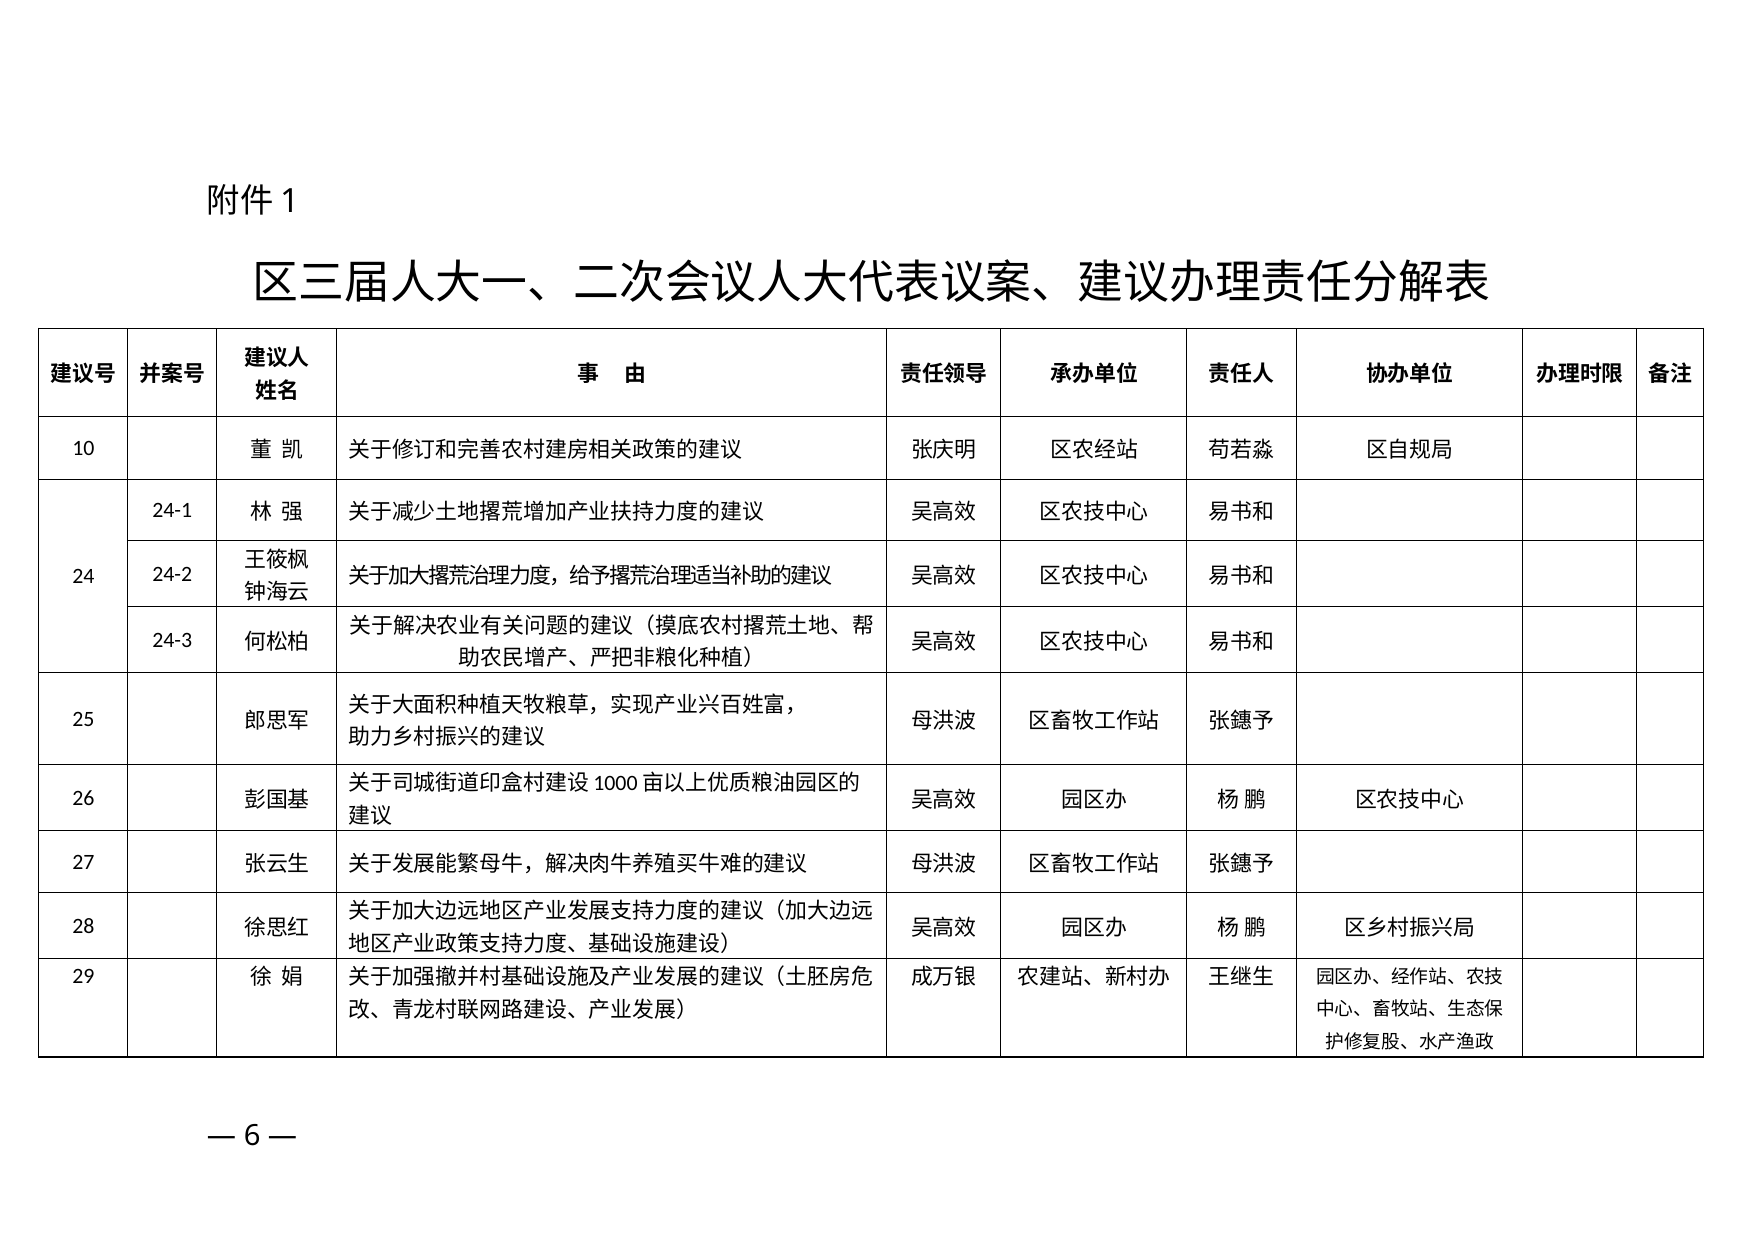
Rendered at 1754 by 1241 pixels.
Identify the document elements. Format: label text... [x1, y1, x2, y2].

table_cell 关于加大边远地区产业发展支持力度的建议（加大边远地区产业政策支持力度、基础设施建设） [337, 893, 886, 958]
table_cell 区乡村振兴局 [1297, 893, 1522, 958]
table_cell 园区办 [1001, 893, 1186, 958]
table_cell 吴高效 [887, 893, 1000, 958]
table_header 建议号 [39, 329, 127, 416]
table_cell 吴高效 [887, 541, 1000, 606]
table_cell 杨 鹏 [1187, 893, 1296, 958]
table_cell 24-2 [128, 541, 216, 606]
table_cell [1297, 959, 1522, 1056]
table_cell 杨 鹏 [1187, 765, 1296, 830]
table_cell 郎思军 [217, 673, 336, 764]
table_cell [1297, 673, 1522, 764]
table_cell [337, 959, 886, 1056]
table_cell [1523, 607, 1636, 672]
table_cell 24-1 [128, 480, 216, 540]
table_cell 29 [39, 959, 127, 1056]
table_cell 28 [39, 893, 127, 958]
table_header 责任人 [1187, 329, 1296, 416]
table_cell 王筱枫 钟海云 [217, 541, 336, 606]
table_cell 10 [39, 417, 127, 478]
table_cell 林 强 [217, 480, 336, 540]
table_cell 董 凯 [217, 417, 336, 478]
table_header 办理时限 [1523, 329, 1636, 416]
table_header 并案号 [128, 329, 216, 416]
table_cell 关于减少土地撂荒增加产业扶持力度的建议 [337, 480, 886, 540]
table_cell 张鏸予 [1187, 831, 1296, 892]
table_cell [1523, 480, 1636, 540]
table_cell 成万银 [887, 959, 1000, 1056]
table_cell [128, 417, 216, 478]
table_cell [1523, 831, 1636, 892]
table_header 备注 [1637, 329, 1703, 416]
table_cell 区农技中心 [1001, 480, 1186, 540]
table_cell 关于解决农业有关问题的建议（摸底农村撂荒土地、帮助农民增产、严把非粮化种植） [337, 607, 886, 672]
table_cell [1637, 959, 1703, 1056]
table_cell 母洪波 [887, 673, 1000, 764]
table_cell 吴高效 [887, 607, 1000, 672]
table_cell 27 [39, 831, 127, 892]
table_cell 张云生 [217, 831, 336, 892]
table_cell [1637, 607, 1703, 672]
table_cell 关于修订和完善农村建房相关政策的建议 [337, 417, 886, 478]
table_cell [1523, 959, 1636, 1056]
table_cell 区农技中心 [1001, 607, 1186, 672]
text 区三届人大一、二次会议人大代表议案、建议办理责任分解表 [207, 230, 1535, 328]
table_cell [128, 673, 216, 764]
table_cell 易书和 [1187, 480, 1296, 540]
table_cell [1637, 673, 1703, 764]
table_cell 园区办 [1001, 765, 1186, 830]
table_cell 张鏸予 [1187, 673, 1296, 764]
table_cell 易书和 [1187, 607, 1296, 672]
table_cell 吴高效 [887, 765, 1000, 830]
table_cell [1523, 893, 1636, 958]
table_header 建议人 姓名 [217, 329, 336, 416]
table_cell [1297, 607, 1522, 672]
table_cell 25 [39, 673, 127, 764]
table_cell [128, 765, 216, 830]
table_cell 26 [39, 765, 127, 830]
table_cell [1637, 831, 1703, 892]
table_cell 张庆明 [887, 417, 1000, 478]
text 附件1 [207, 165, 1535, 230]
table_header 事 由 [337, 329, 886, 416]
table_cell 区自规局 [1297, 417, 1522, 478]
table_cell [128, 959, 216, 1056]
table_cell 关于司城街道印盒村建设1000亩以上优质粮油园区的建议 [337, 765, 886, 830]
table_cell 区农技中心 [1297, 765, 1522, 830]
table_cell 关于加大撂荒治理力度，给予撂荒治理适当补助的建议 [337, 541, 886, 606]
table_cell [1637, 893, 1703, 958]
table_cell [1523, 417, 1636, 478]
table_cell 彭国基 [217, 765, 336, 830]
table_cell 区农技中心 [1001, 541, 1186, 606]
table_cell [1523, 673, 1636, 764]
table_cell 区畜牧工作站 [1001, 831, 1186, 892]
table_cell [1297, 831, 1522, 892]
table_cell 何松柏 [217, 607, 336, 672]
table_cell [1637, 417, 1703, 478]
table_cell 24 [39, 480, 127, 672]
table_cell 母洪波 [887, 831, 1000, 892]
table_cell [1637, 480, 1703, 540]
table_cell [1637, 765, 1703, 830]
table_header 协办单位 [1297, 329, 1522, 416]
table_cell [1297, 480, 1522, 540]
table_cell 区农经站 [1001, 417, 1186, 478]
table_cell 关于发展能繁母牛，解决肉牛养殖买牛难的建议 [337, 831, 886, 892]
table_cell 苟若淼 [1187, 417, 1296, 478]
table_cell 农建站、新村办 [1001, 959, 1186, 1056]
table_header 责任领导 [887, 329, 1000, 416]
table_cell 吴高效 [887, 480, 1000, 540]
table_cell [1637, 541, 1703, 606]
table_cell 区畜牧工作站 [1001, 673, 1186, 764]
table_cell [128, 893, 216, 958]
table_cell [1523, 765, 1636, 830]
table_header 承办单位 [1001, 329, 1186, 416]
table_cell [1297, 541, 1522, 606]
table_cell 徐 娟 [217, 959, 336, 1056]
table_cell 徐思红 [217, 893, 336, 958]
table_cell [1523, 541, 1636, 606]
table_cell 关于大面积种植天牧粮草，实现产业兴百姓富， 助力乡村振兴的建议 [337, 673, 886, 764]
table_cell 24-3 [128, 607, 216, 672]
table_cell 王继生 [1187, 959, 1296, 1056]
table_cell [128, 831, 216, 892]
table_cell 易书和 [1187, 541, 1296, 606]
